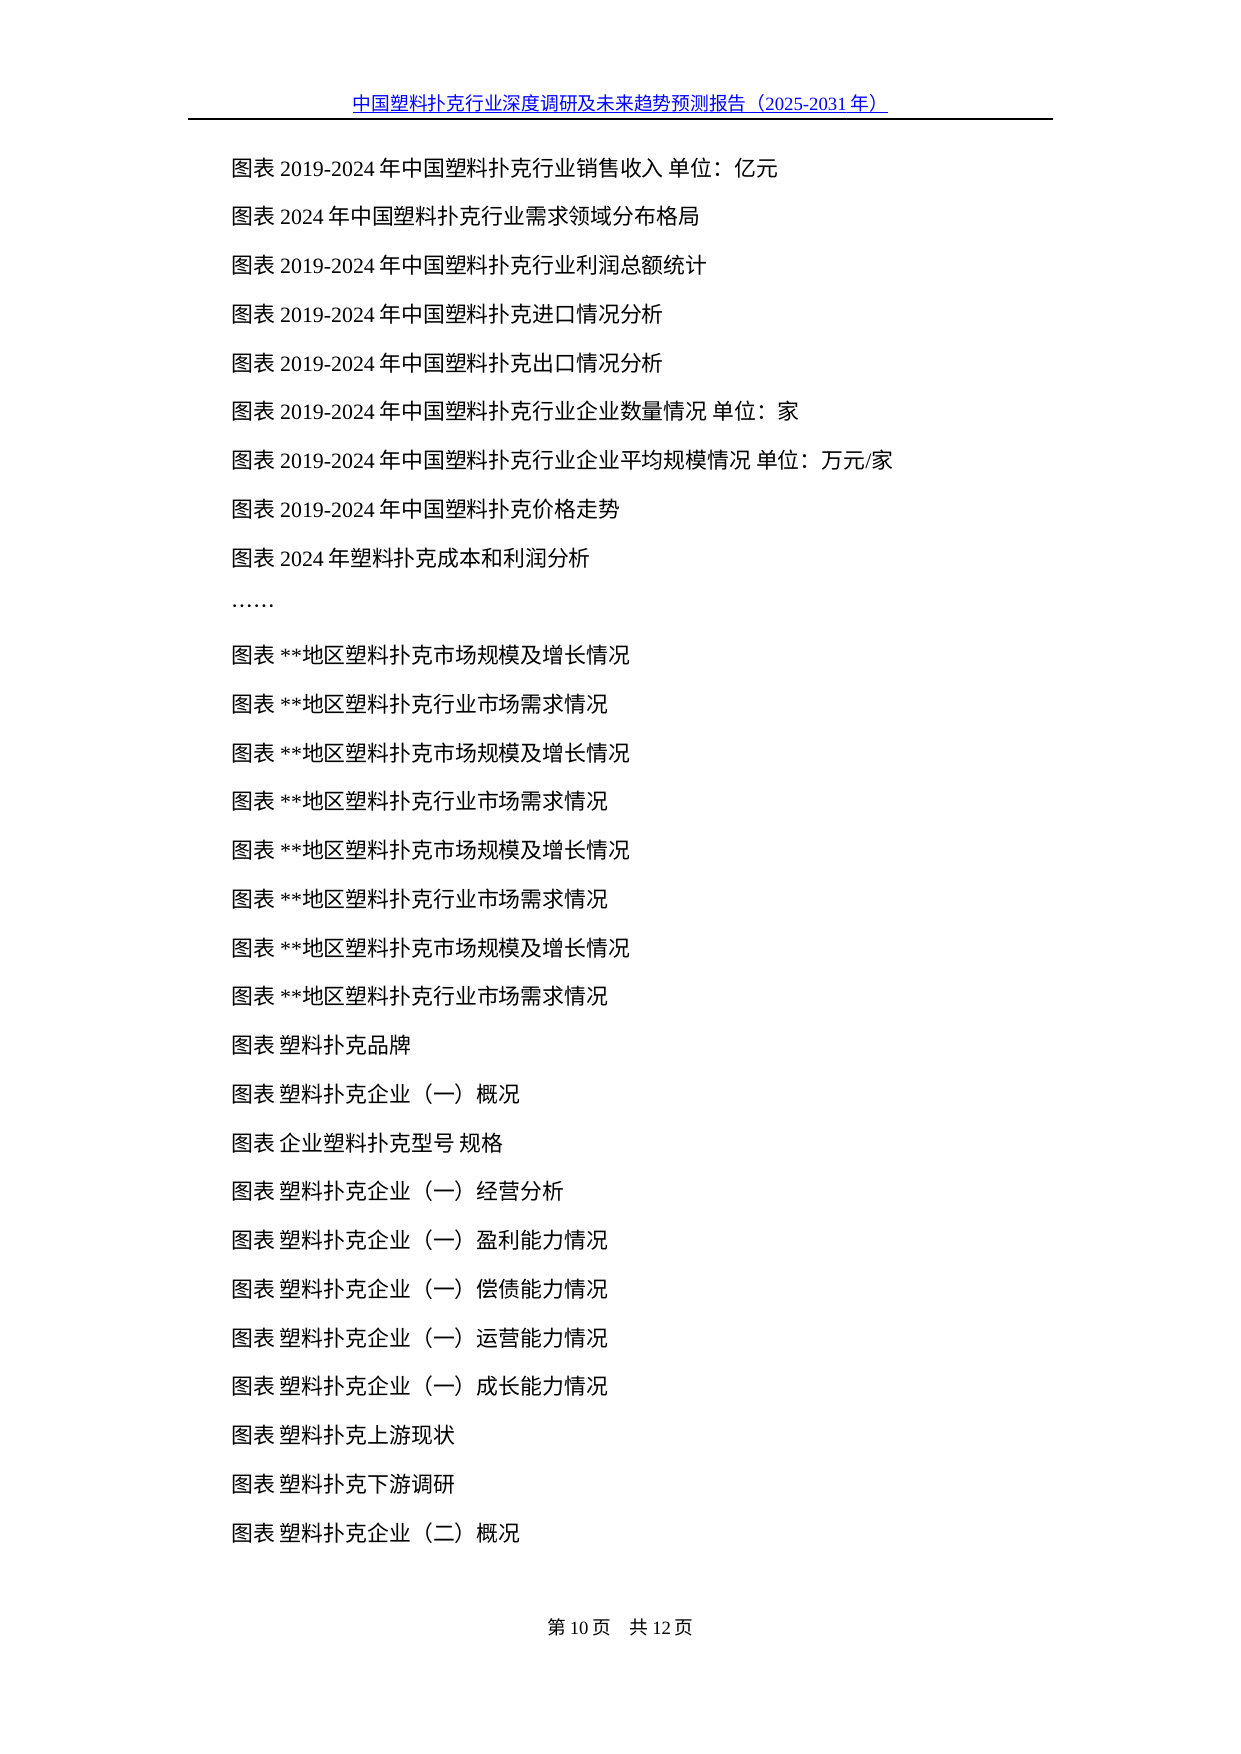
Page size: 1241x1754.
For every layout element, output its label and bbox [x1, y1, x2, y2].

text [187, 150, 1053, 1548]
